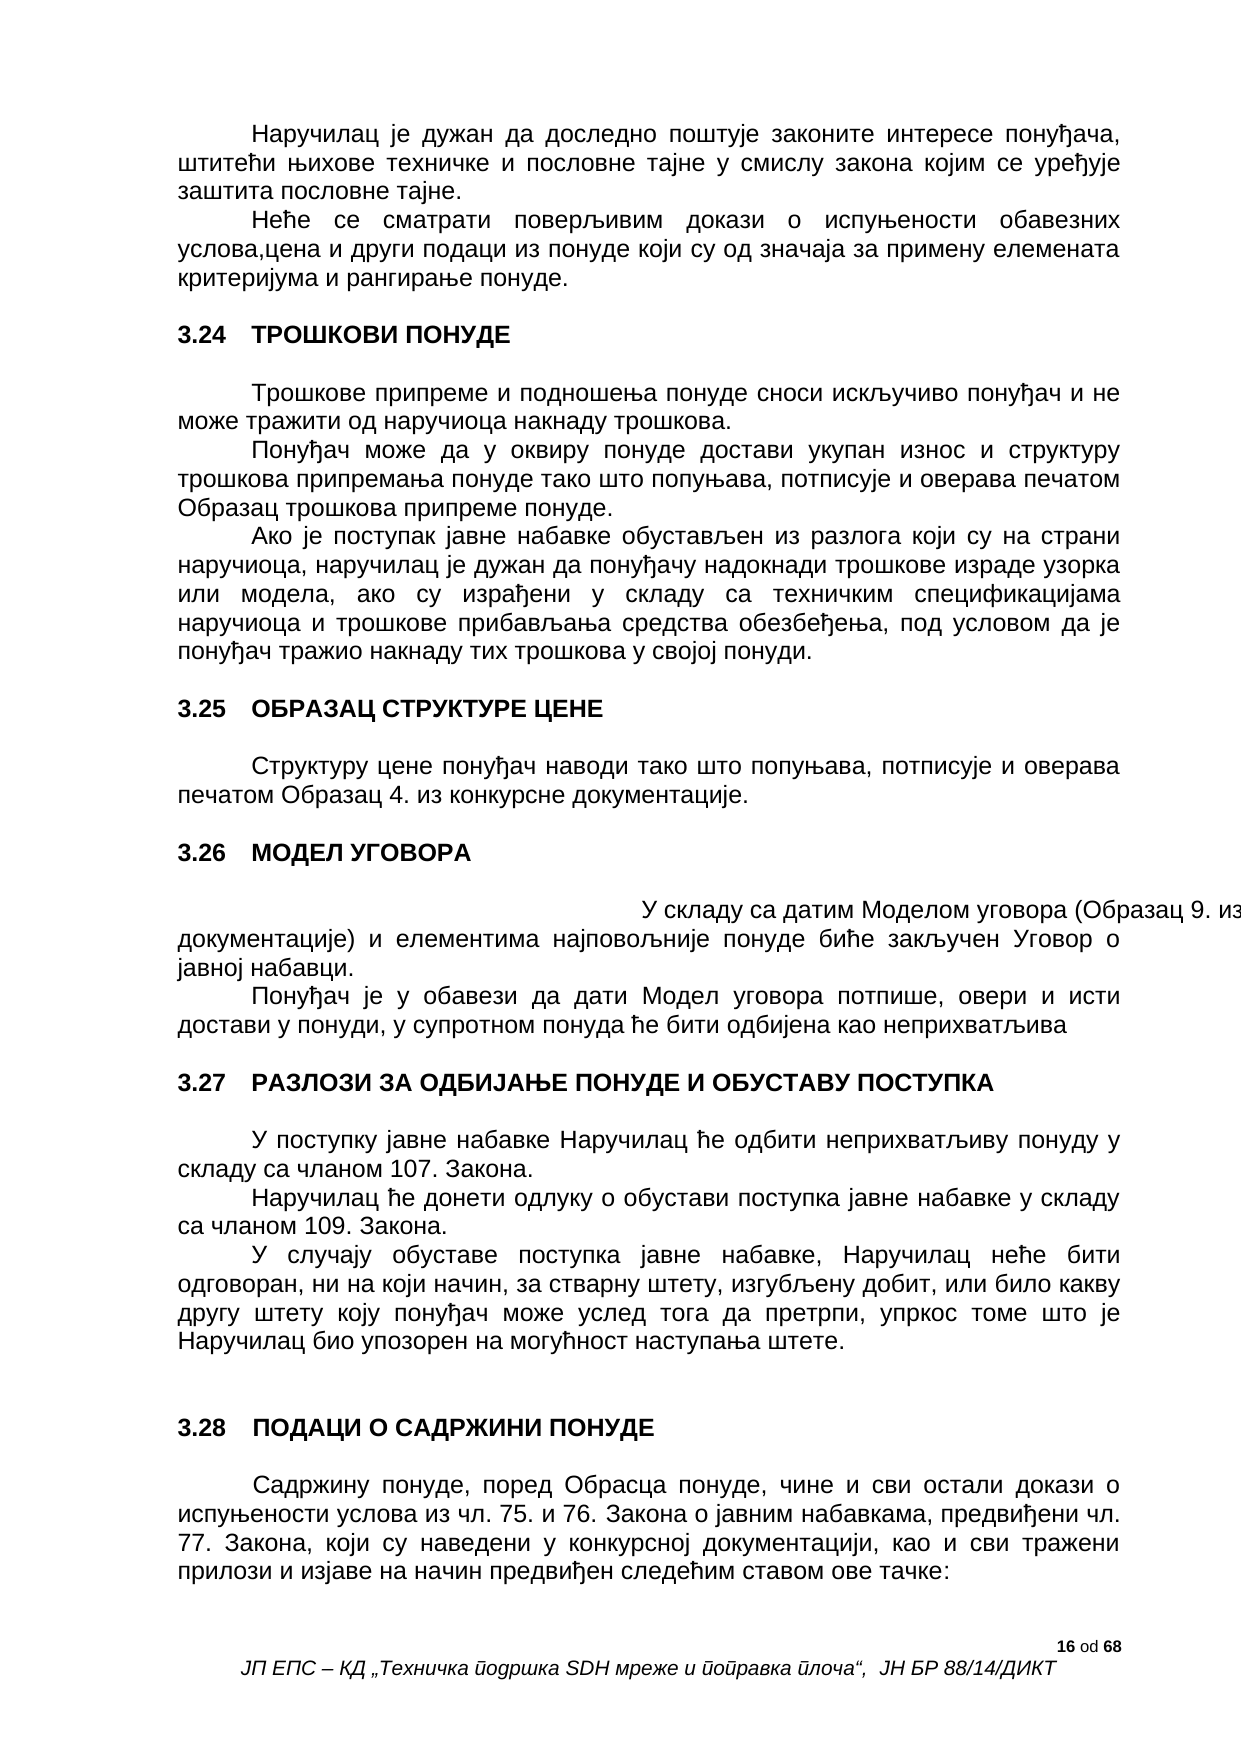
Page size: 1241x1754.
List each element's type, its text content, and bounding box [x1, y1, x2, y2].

text Понуђач може да у оквиру понуде достави укупан износ и структуру трошкова припремања понуде тако што попуњава, потписује и оверава печатом Образац трошкова припреме понуде. [177, 435, 1121, 521]
text У складу са датим Моделом уговора (Образац 9. из конкурсне документације) и елементима најповољније понуде биће закључен Уговор о јавној набавци. [177, 895, 1121, 981]
subtitle 3.24 ТРОШКОВИ ПОНУДЕ [177, 320, 1121, 349]
text У поступку јавне набавке Наручилац ће одбити неприхватљиву понуду у складу са чланом 107. Закона. [177, 1125, 1121, 1182]
text Ако је поступак јавне набавке обустављен из разлога који су на страни наручиоца, наручилац је дужан да понуђачу надокнади трошкове израде узорка или модела, ако су израђени у складу са техничким спецификацијама наручиоца и трошкове прибављања средства обезбеђења, под условом да је понуђач тражио накнаду тих трошкова у својој понуди. [177, 521, 1121, 665]
subtitle 3.25 ОБРАЗАЦ СТРУКТУРЕ ЦЕНЕ [177, 694, 1121, 722]
text Структуру цене понуђач наводи тако што попуњавa, потписује и оверава печатом Образац 4. из конкурсне документације. [177, 751, 1121, 809]
subtitle 3.26 МОДЕЛ УГОВОРА [177, 837, 1121, 866]
text Садржину понуде, поред Обрасца понуде, чине и сви остали докази о испуњености услова из чл. 75. и 76. Закона о јавним набавкама, предвиђени чл. 77. Закона, који су наведени у конкурсној документацији, као и сви тражени прилози и изјаве на начин предвиђен следећим ставом ове тачке: [177, 1470, 1121, 1585]
text Наручилац ће донети одлуку о обустави поступка јавне набавке у складу са чланом 109. Закона. [177, 1182, 1121, 1240]
text У случају обуставе поступка јавне набавке, Наручилац неће бити одговоран, ни на који начин, за стварну штету, изгубљену добит, или било какву другу штету коју понуђач може услед тога да претрпи, упркос томе што је Наручилац био упозорен на могућност наступања штете. [177, 1240, 1121, 1355]
subtitle 3.27 РАЗЛОЗИ ЗА ОДБИЈАЊЕ ПОНУДЕ И ОБУСТАВУ ПОСТУПКА [177, 1067, 1121, 1096]
text Понуђач је у обавези да дати Модел уговора потпише, овери и исти достави у понуди, у супротном понуда ће бити одбијена као неприхватљива [177, 981, 1121, 1039]
text Трошкове припреме и подношења понуде сноси искључиво понуђач и не може тражити од наручиоца накнаду трошкова. [177, 377, 1121, 435]
text Неће се сматрати поверљивим докази о испуњености обавезних услова,цена и други подаци из понуде који су од значаја за примену елемената критеријума и рангирање понуде. [177, 205, 1121, 291]
subtitle 3.28 ПОДАЦИ О САДРЖИНИ ПОНУДЕ [177, 1412, 1121, 1441]
text Наручилац је дужан да доследно поштује законите интересе понуђача, штитећи њихове техничке и пословне тајне у смислу закона којим се уређује заштита пословне тајне. [177, 119, 1121, 205]
